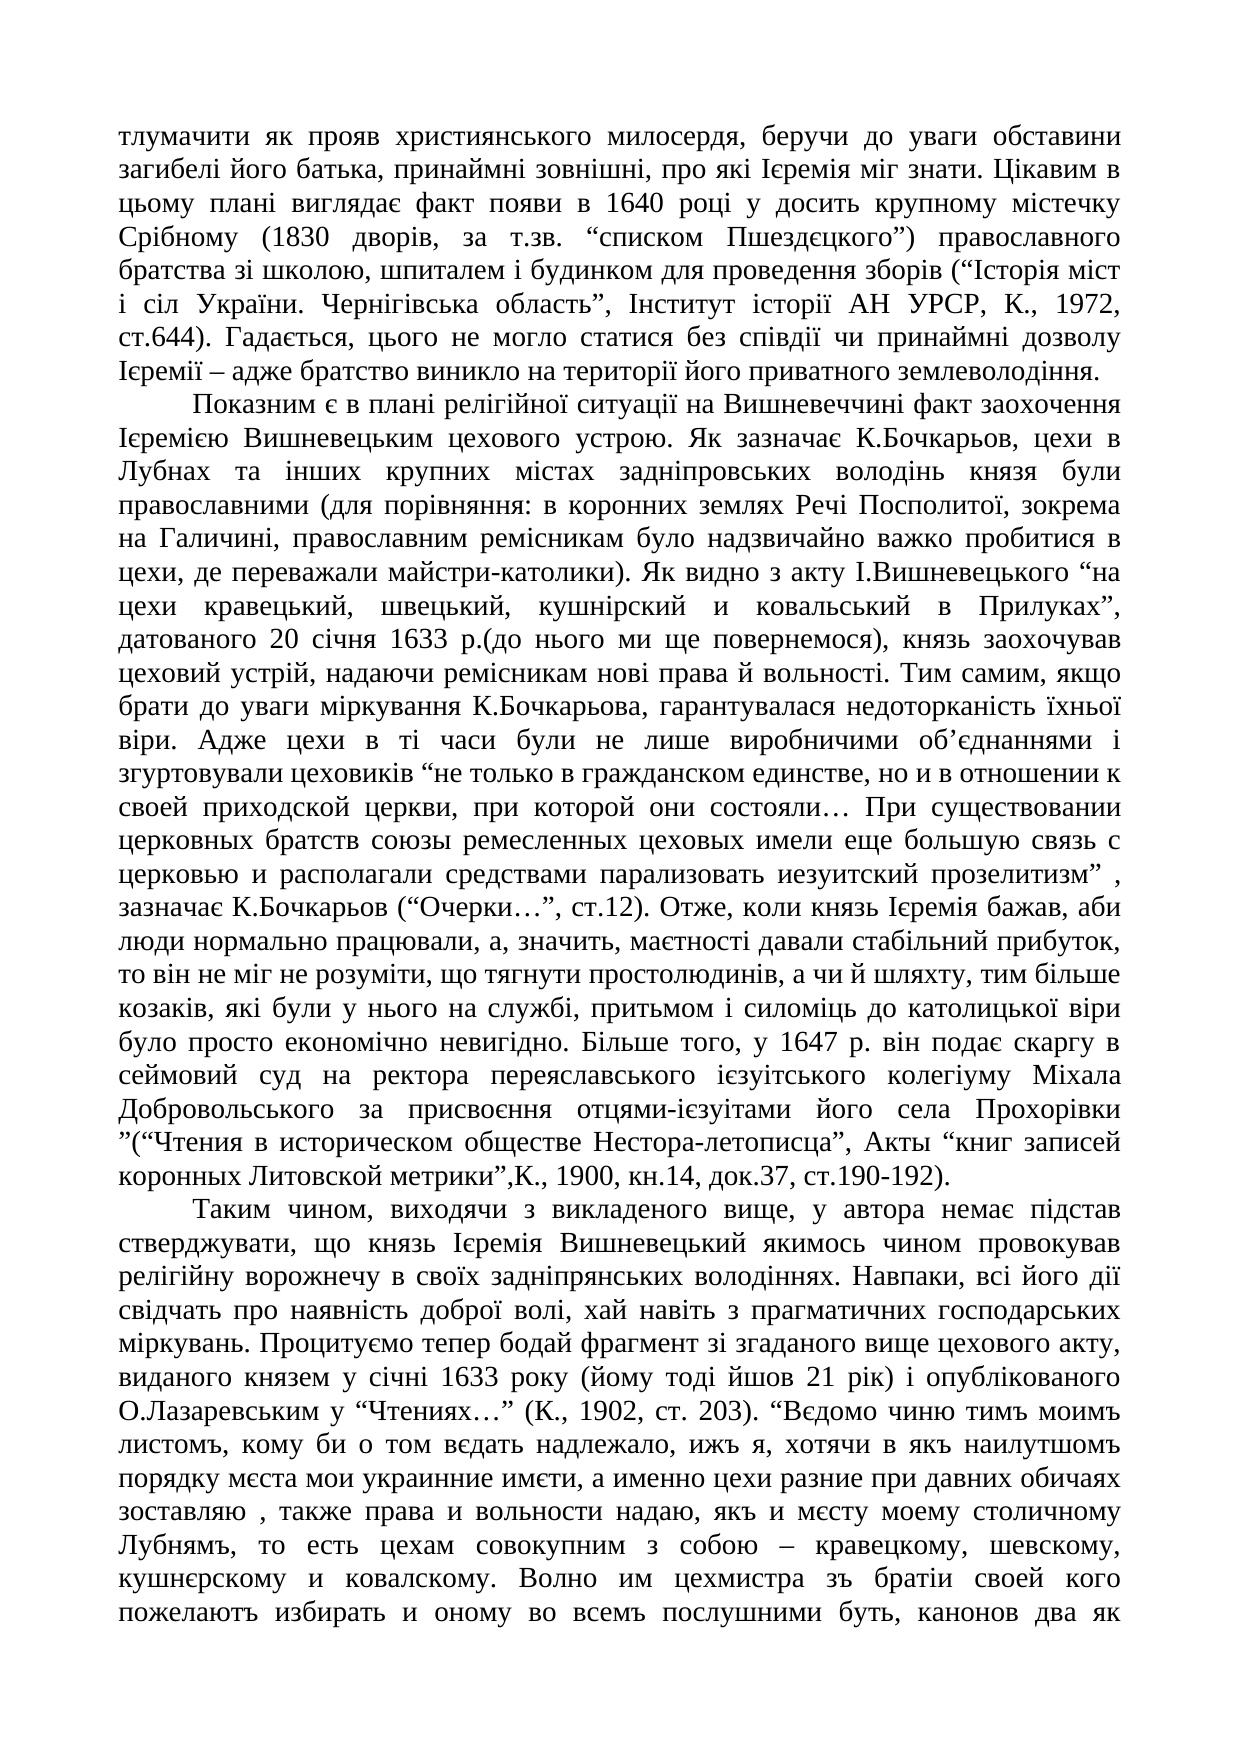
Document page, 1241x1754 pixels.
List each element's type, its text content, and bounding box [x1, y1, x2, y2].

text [118, 1191, 1122, 1627]
text Показним є в плані релігійної ситуації на Вишневеччині факт заохочення Ієремією Вишневецьким цехового устрою. Як зазначає К.Бочкарьов, цехи в Лубнах та інших крупних містах задніпровських володінь князя були православними (для порівняння: в коронних землях Речі Посполитої, зокрема на Галичині, православним ремісникам було надзвичайно важко пробитися в цехи, де переважали майстри-католики). Як видно з акту І.Вишневецького “на цехи кравецький, швецький, кушнірский и ковальський в Прилуках”, датованого 20 січня 1633 р.(до нього ми ще повернемося), князь заохочував цеховий устрій, надаючи ремісникам нові права й вольності. Тим самим, якщо брати до уваги міркування К.Бочкарьова, гарантувалася недоторканість їхньої віри. Адже цехи в ті часи були не лише виробничими об’єднаннями і згуртовували цеховиків “не только в гражданском единстве, но и в отношении к своей приходской церкви, при которой они состояли… При существовании церковных братств союзы ремесленных цеховых имели еще большую связь с церковью и располагали средствами парализовать иезуитский прозелитизм” , зазначає К.Бочкарьов (“Очерки…”, ст.12). Отже, коли князь Ієремія бажав, аби люди нормально працювали, а, значить, маєтності давали стабільний прибуток, то він не міг не розуміти, що тягнути простолюдинів, а чи й шляхту, тим більше козаків, які були у нього на службі, притьмом і силоміць до католицької віри було просто економічно невигідно. Більше того, у 1647 р. він подає скаргу в сеймовий суд на ректора переяславського ієзуітського колегіуму Міхала Добровольського за присвоєння отцями-ієзуітами його села Прохорівки ”(“Чтения в историческом обществе Нестора-летописца”, Акты “книг записей коронных Литовской метрики”,К., 1900, кн.14, док.37, ст.190-192). [118, 386, 1122, 1191]
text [118, 118, 1122, 386]
